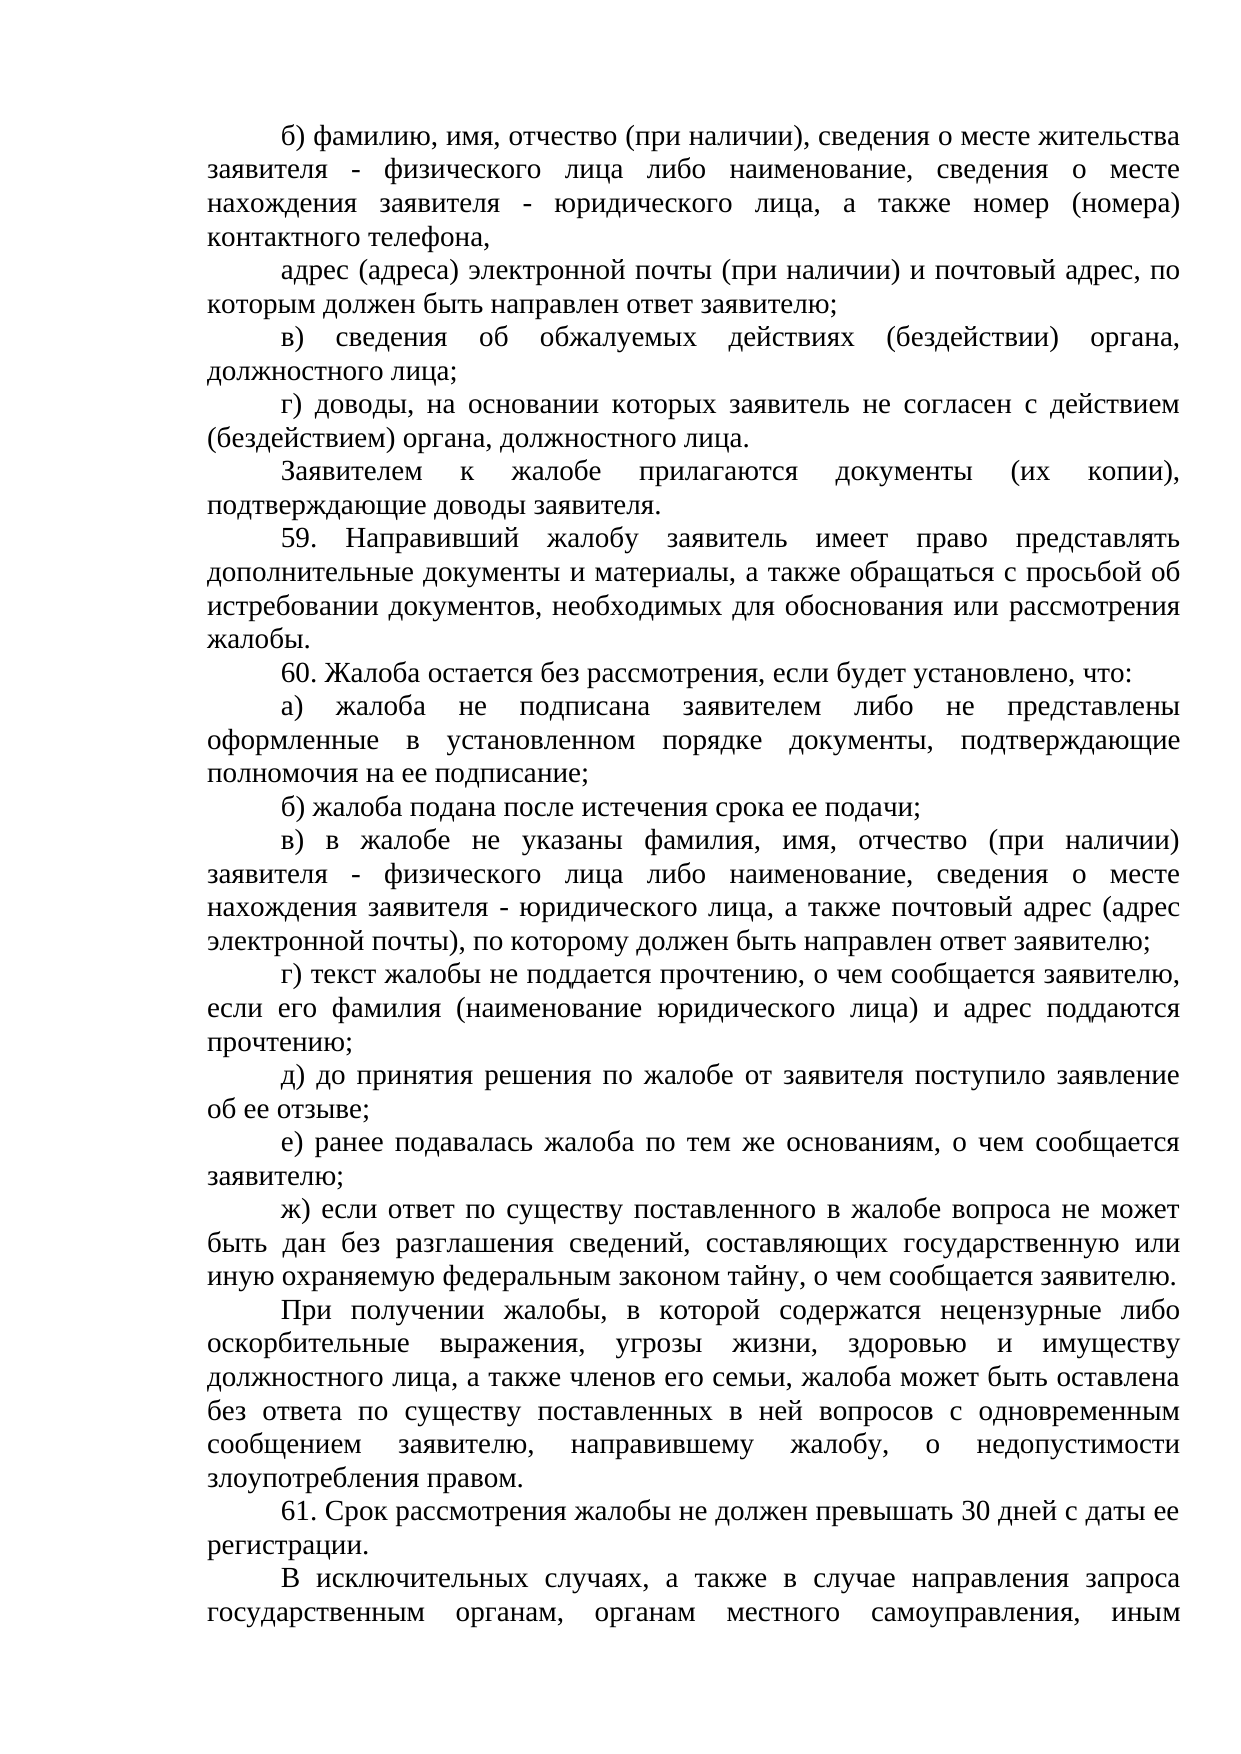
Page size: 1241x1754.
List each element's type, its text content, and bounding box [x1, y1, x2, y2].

text 59. Направивший жалобу заявитель имеет право представлять дополнительные документы и материалы, а также обращаться с просьбой об истребовании документов, необходимых для обоснования или рассмотрения жалобы. [207, 521, 1181, 655]
text б) фамилию, имя, отчество (при наличии), сведения о месте жительства заявителя - физического лица либо наименование, сведения о месте нахождения заявителя - юридического лица, а также номер (номера) контактного телефона, [207, 118, 1181, 252]
text в) в жалобе не указаны фамилия, имя, отчество (при наличии) заявителя - физического лица либо наименование, сведения о месте нахождения заявителя - юридического лица, а также почтовый адрес (адрес электронной почты), по которому должен быть направлен ответ заявителю; [207, 822, 1181, 957]
text адрес (адреса) электронной почты (при наличии) и почтовый адрес, по которым должен быть направлен ответ заявителю; [207, 252, 1181, 319]
text г) доводы, на основании которых заявитель не согласен с действием (бездействием) органа, должностного лица. [207, 386, 1181, 453]
text г) текст жалобы не поддается прочтению, о чем сообщается заявителю, если его фамилия (наименование юридического лица) и адрес поддаются прочтению; [207, 957, 1181, 1057]
text а) жалоба не подписана заявителем либо не представлены оформленные в установленном порядке документы, подтверждающие полномочия на ее подписание; [207, 688, 1181, 789]
text 61. Срок рассмотрения жалобы не должен превышать 30 дней с даты ее регистрации. [207, 1493, 1181, 1560]
text ж) если ответ по существу поставленного в жалобе вопроса не может быть дан без разглашения сведений, составляющих государственную или иную охраняемую федеральным законом тайну, о чем сообщается заявителю. [207, 1191, 1181, 1292]
text 60. Жалоба остается без рассмотрения, если будет установлено, что: [207, 655, 1181, 688]
text б) жалоба подана после истечения срока ее подачи; [207, 789, 1181, 822]
text е) ранее подавалась жалоба по тем же основаниям, о чем сообщается заявителю; [207, 1124, 1181, 1191]
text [207, 1560, 1181, 1627]
text Заявителем к жалобе прилагаются документы (их копии), подтверждающие доводы заявителя. [207, 453, 1181, 521]
text При получении жалобы, в которой содержатся нецензурные либо оскорбительные выражения, угрозы жизни, здоровью и имуществу должностного лица, а также членов его семьи, жалоба может быть оставлена без ответа по существу поставленных в ней вопросов с одновременным сообщением заявителю, направившему жалобу, о недопустимости злоупотребления правом. [207, 1292, 1181, 1493]
text в) сведения об обжалуемых действиях (бездействии) органа, должностного лица; [207, 319, 1181, 386]
text д) до принятия решения по жалобе от заявителя поступило заявление об ее отзыве; [207, 1057, 1181, 1124]
